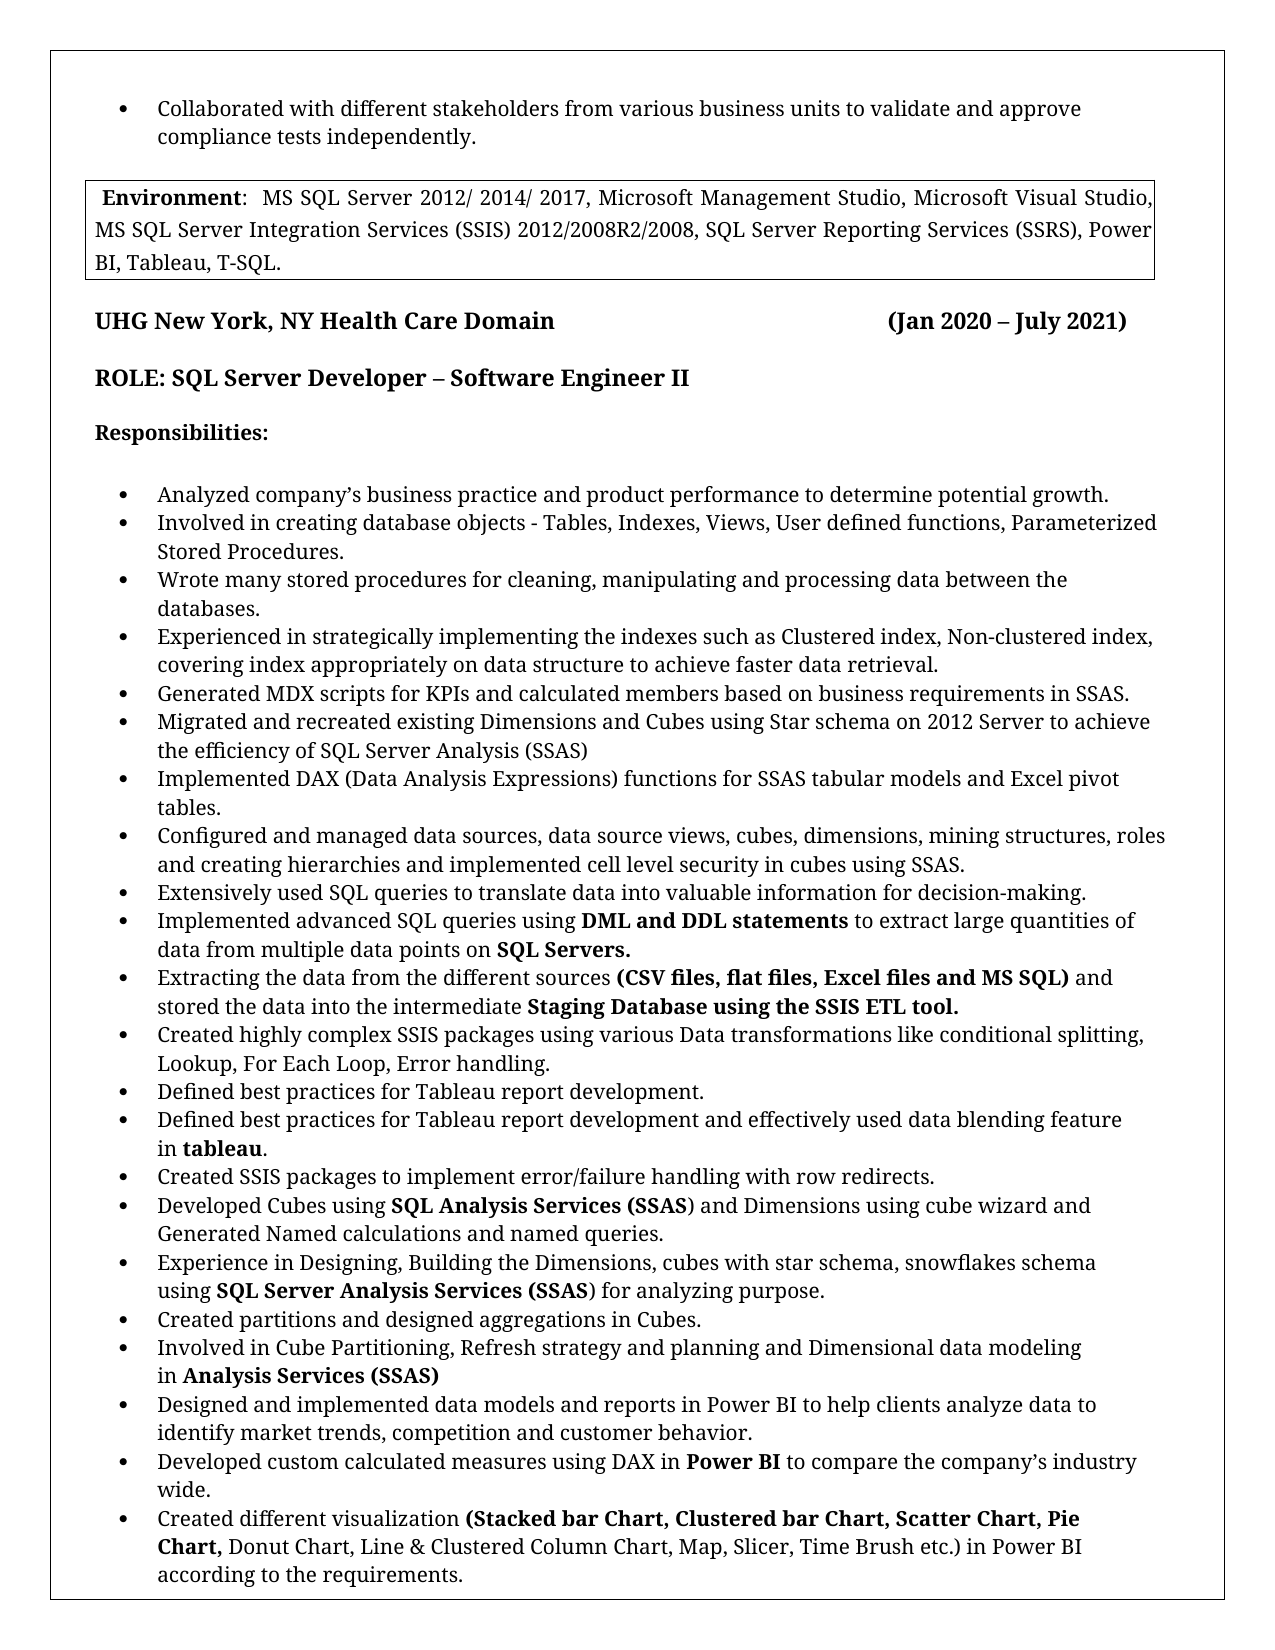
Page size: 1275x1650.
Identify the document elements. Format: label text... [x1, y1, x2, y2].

list Wrote many stored procedures for cleaning, manipulating and processing data between the databases. [119, 565, 1172, 622]
list Created different visualization (Stacked bar Chart, Clustered bar Chart, Scatter Chart, Pie Chart, Donut Chart, Line & Clustered Column Chart, Map, Slicer, Time Brush etc.) in Power BI according to the requirements. [119, 1504, 1172, 1589]
list Involved in creating database objects - Tables, Indexes, Views, User defined functions, Parameterized Stored Procedures. [119, 508, 1172, 565]
list Implemented DAX (Data Analysis Expressions) functions for SSAS tabular models and Excel pivot tables. [119, 764, 1172, 821]
list Implemented advanced SQL queries using DML and DDL statements to extract large quantities of data from multiple data points on SQL Servers. [119, 907, 1172, 963]
list Configured and managed data sources, data source views, cubes, dimensions, mining structures, roles and creating hierarchies and implemented cell level security in cubes using SSAS. [119, 821, 1172, 878]
list Created partitions and designed aggregations in Cubes. [119, 1305, 1172, 1333]
list Migrated and recreated existing Dimensions and Cubes using Star schema on 2012 Server to achieve the efficiency of SQL Server Analysis (SSAS) [119, 707, 1172, 764]
list Collaborated with different stakeholders from various business units to validate and approve compliance tests independently. [119, 94, 1172, 151]
list Created SSIS packages to implement error/failure handling with row redirects. [119, 1162, 1172, 1191]
list Defined best practices for Tableau report development. [119, 1077, 1172, 1106]
list Involved in Cube Partitioning, Refresh strategy and planning and Dimensional data modeling in Analysis Services (SSAS) [119, 1333, 1172, 1390]
text Environment: MS SQL Server 2012/ 2014/ 2017, Microsoft Management Studio, Microsoft Visual Studio, MS SQL Server Integration Services (SSIS) 2012/2008R2/2008, SQL Server Reporting Services (SSRS), Power BI, Tableau, T-SQL. [86, 181, 1154, 279]
list Developed Cubes using SQL Analysis Services (SSAS) and Dimensions using cube wizard and Generated Named calculations and named queries. [119, 1191, 1172, 1248]
list Experience in Designing, Building the Dimensions, cubes with star schema, snowflakes schema using SQL Server Analysis Services (SSAS) for analyzing purpose. [119, 1248, 1172, 1305]
list Developed custom calculated measures using DAX in Power BI to compare the company’s industry wide. [119, 1447, 1172, 1504]
list Extensively used SQL queries to translate data into valuable information for decision-making. [119, 878, 1172, 907]
list Extracting the data from the different sources (CSV files, flat files, Excel files and MS SQL) and stored the data into the intermediate Staging Database using the SSIS ETL tool. [119, 963, 1172, 1020]
list Analyzed company’s business practice and product performance to determine potential growth. [119, 480, 1172, 508]
list Experienced in strategically implementing the indexes such as Clustered index, Non-clustered index, covering index appropriately on data structure to achieve faster data retrieval. [119, 622, 1172, 679]
list Generated MDX scripts for KPIs and calculated members based on business requirements in SSAS. [119, 679, 1172, 707]
text ROLE: SQL Server Developer – Software Engineer II [94, 361, 1172, 393]
list Created highly complex SSIS packages using various Data transformations like conditional splitting, Lookup, For Each Loop, Error handling. [119, 1020, 1172, 1077]
list Defined best practices for Tableau report development and effectively used data blending feature in tableau. [119, 1106, 1172, 1162]
list Designed and implemented data models and reports in Power BI to help clients analyze data to identify market trends, competition and customer behavior. [119, 1390, 1172, 1447]
text Responsibilities: [94, 418, 1172, 447]
text UHG New York, NY Health Care Domain (Jan 2020 – July 2021) [94, 305, 1172, 336]
